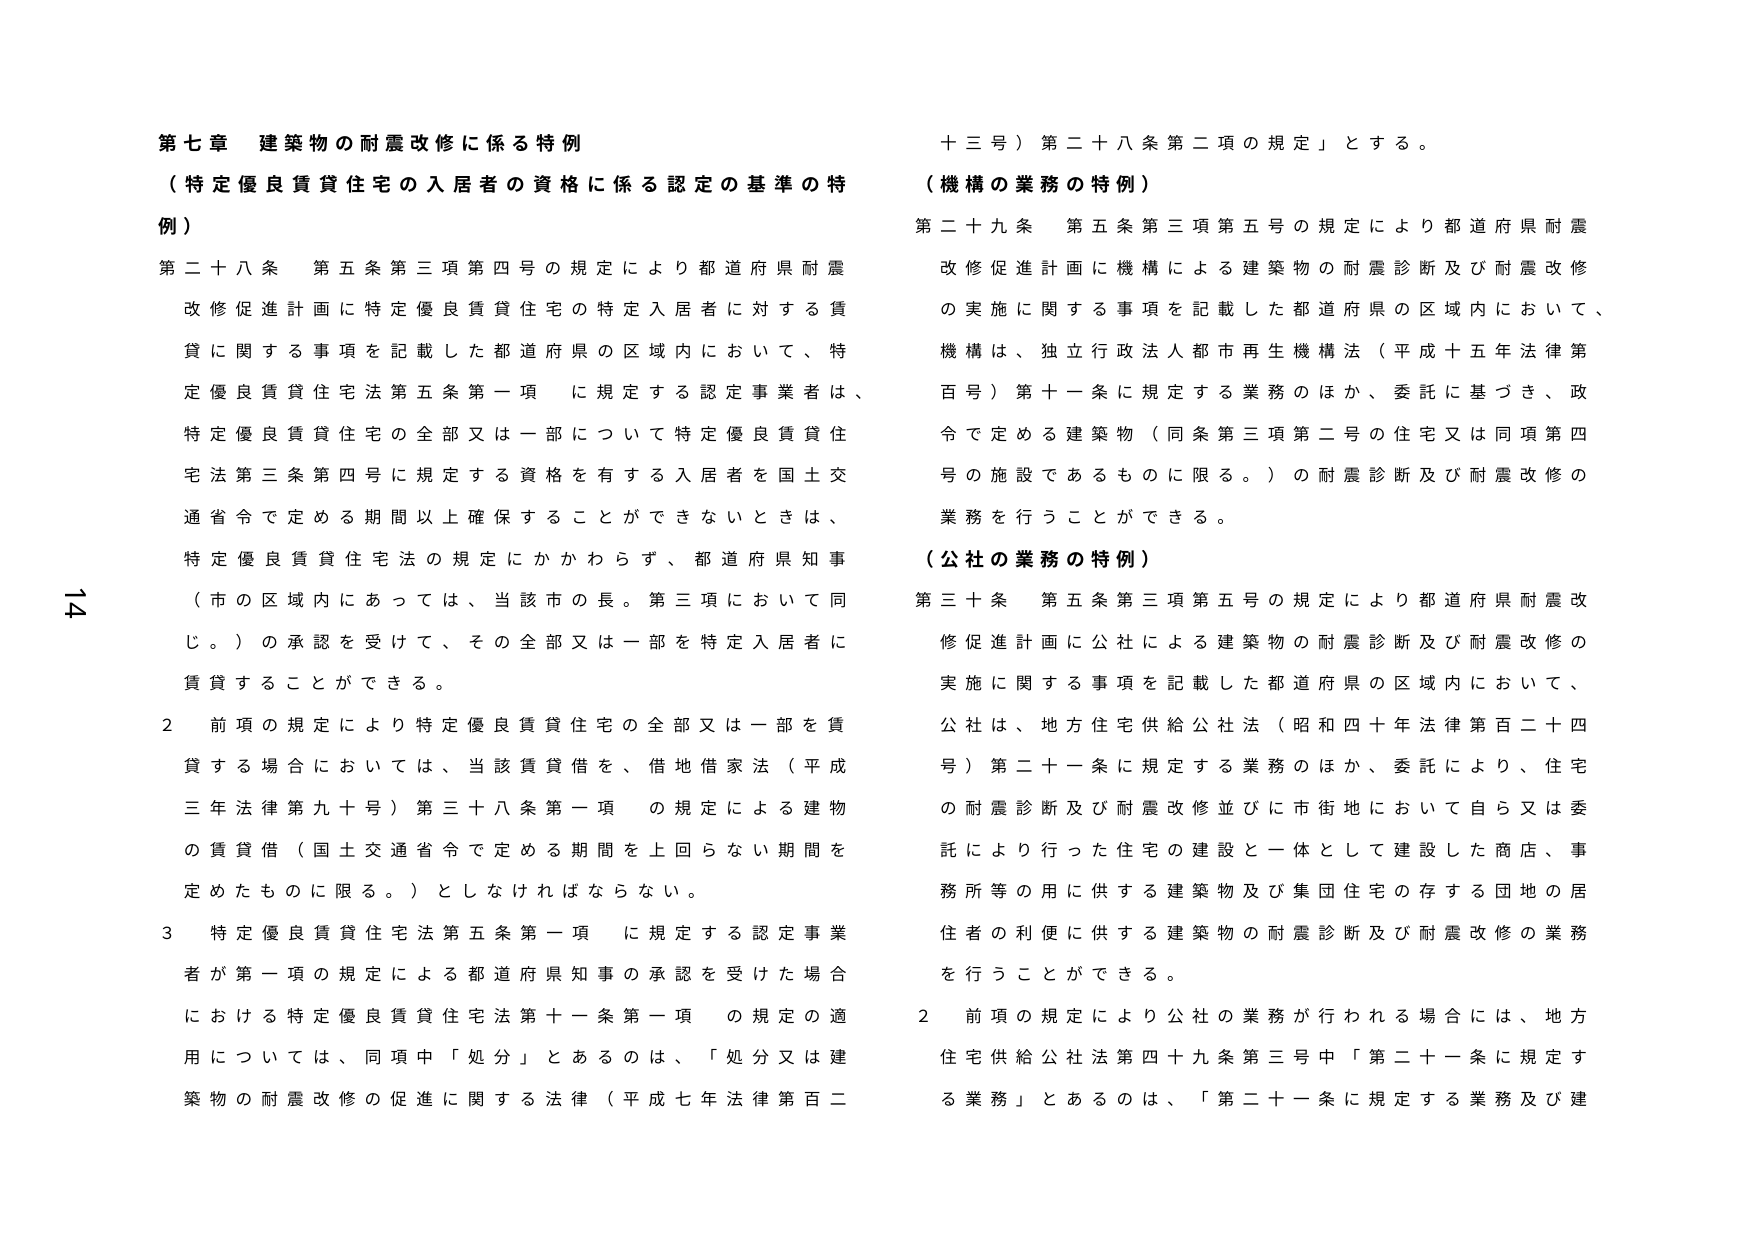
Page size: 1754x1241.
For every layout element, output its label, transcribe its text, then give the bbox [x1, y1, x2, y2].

text ２ 前項の規定により特定優良賃貸住宅の全部又は一部を賃貸する場合においては、当該賃貸借を、借地借家法（平成三年法律第九十号）第三十八条第一項 の規定による建物の賃貸借（国土交通省令で定める期間を上回らない期間を定めたものに限る。）としなければならない。 [158, 703, 855, 911]
text ２ 前項の規定により公社の業務が行われる場合には、地方住宅供給公社法第四十九条第三号中「第二十一条に規定する業務」とあるのは、「第二十一条に規定する業務及び建築物の耐震改修の促進に関する法律（平成七年法律第百二十三号）第三十条第一項に規定する業務」とする。 [899, 994, 1595, 1119]
text ３ 特定優良賃貸住宅法第五条第一項 に規定する認定事業者が第一項の規定による都道府県知事の承認を受けた場合における特定優良賃貸住宅法第十一条第一項 の規定の適用については、同項中「処分」とあるのは、「処分又は建築物の耐震改修の促進に関する法律（平成七年法律第百二十三号）第二十八条第二項の規定」とする。 [158, 911, 855, 1119]
text 第七章 建築物の耐震改修に係る特例 [158, 121, 855, 163]
text ３ 特定優良賃貸住宅法第五条第一項 に規定する認定事業者が第一項の規定による都道府県知事の承認を受けた場合における特定優良賃貸住宅法第十一条第一項 の規定の適用については、同項中「処分」とあるのは、「処分又は建築物の耐震改修の促進に関する法律（平成七年法律第百二十三号）第二十八条第二項の規定」とする。 [899, 121, 1595, 163]
text （機構の業務の特例） [899, 163, 1595, 204]
text （公社の業務の特例） [899, 537, 1595, 578]
text 第三十条 第五条第三項第五号の規定により都道府県耐震改修促進計画に公社による建築物の耐震診断及び耐震改修の実施に関する事項を記載した都道府県の区域内において、公社は、地方住宅供給公社法（昭和四十年法律第百二十四号）第二十一条に規定する業務のほか、委託により、住宅の耐震診断及び耐震改修並びに市街地において自ら又は委託により行った住宅の建設と一体として建設した商店、事務所等の用に供する建築物及び集団住宅の存する団地の居住者の利便に供する建築物の耐震診断及び耐震改修の業務を行うことができる。 [899, 578, 1595, 994]
text 第二十九条 第五条第三項第五号の規定により都道府県耐震改修促進計画に機構による建築物の耐震診断及び耐震改修の実施に関する事項を記載した都道府県の区域内において、機構は、独立行政法人都市再生機構法（平成十五年法律第百号）第十一条に規定する業務のほか、委託に基づき、政令で定める建築物（同条第三項第二号の住宅又は同項第四号の施設であるものに限る。）の耐震診断及び耐震改修の業務を行うことができる。 [899, 204, 1595, 537]
text 第二十八条 第五条第三項第四号の規定により都道府県耐震改修促進計画に特定優良賃貸住宅の特定入居者に対する賃貸に関する事項を記載した都道府県の区域内において、特定優良賃貸住宅法第五条第一項 に規定する認定事業者は、特定優良賃貸住宅の全部又は一部について特定優良賃貸住宅法第三条第四号に規定する資格を有する入居者を国土交通省令で定める期間以上確保することができないときは、特定優良賃貸住宅法の規定にかかわらず、都道府県知事（市の区域内にあっては、当該市の長。第三項において同じ。）の承認を受けて、その全部又は一部を特定入居者に賃貸することができる。 [158, 246, 855, 703]
text （特定優良賃貸住宅の入居者の資格に係る認定の基準の特例） [158, 163, 855, 246]
